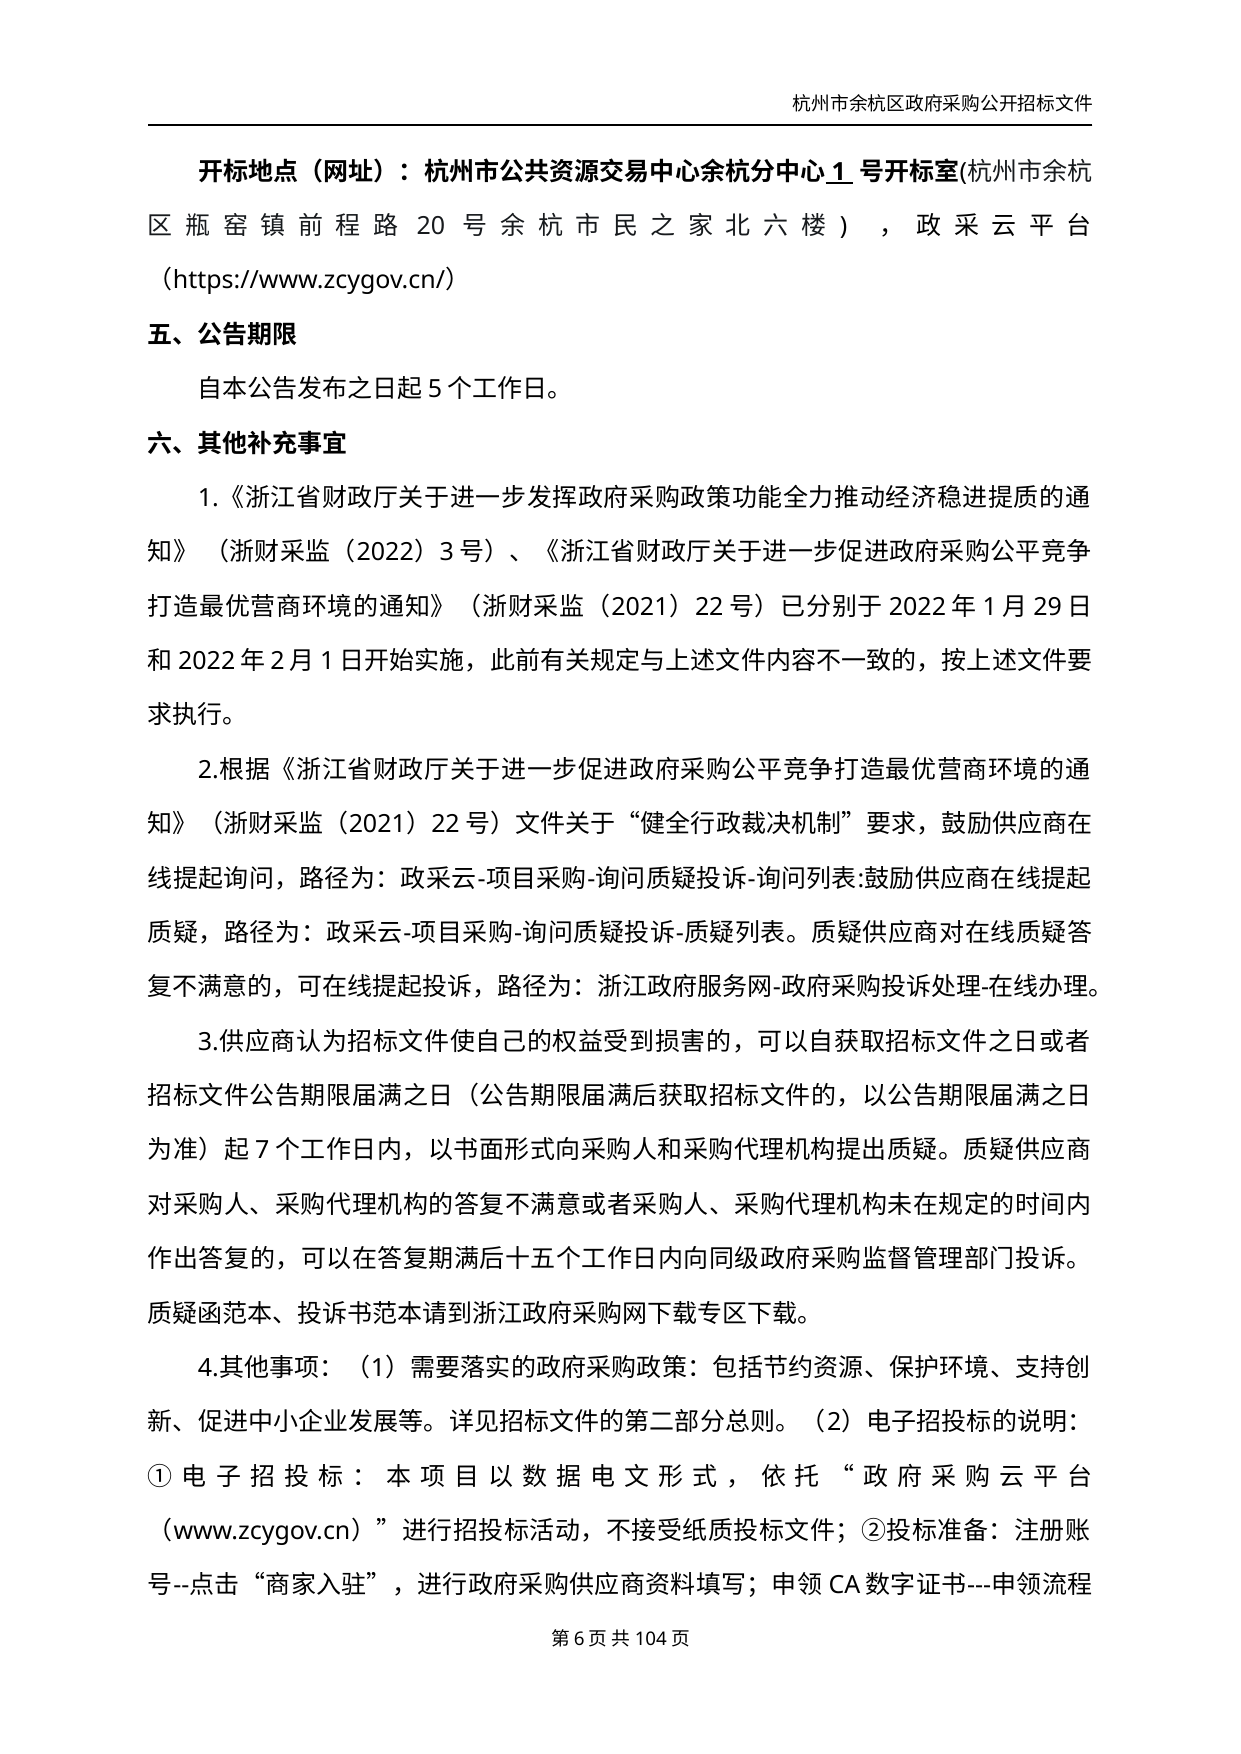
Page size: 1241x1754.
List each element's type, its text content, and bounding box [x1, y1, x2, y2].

text 开标地点（网址）：杭州市公共资源交易中心余杭分中心 1 号开标室(杭州市余杭区瓶窑镇前程路20号余杭市民之家北六楼) ，政采云平台（https://www.zcygov.cn/） [148, 151, 1092, 296]
text 五、公告期限 [148, 314, 1092, 351]
text 1.《浙江省财政厅关于进一步发挥政府采购政策功能全力推动经济稳进提质的通知》 （浙财采监（2022）3号）、《浙江省财政厅关于进一步促进政府采购公平竞争打造最优营商环境的通知》（浙财采监（2021）22号）已分别于2022年1月29日和2022年2月1日开始实施，此前有关规定与上述文件内容不一致的，按上述文件要求执行。 [148, 477, 1092, 731]
text 2.根据《浙江省财政厅关于进一步促进政府采购公平竞争打造最优营商环境的通知》（浙财采监（2021）22号）文件关于“健全行政裁决机制”要求，鼓励供应商在线提起询问，路径为：政采云-项目采购-询问质疑投诉-询问列表:鼓励供应商在线提起质疑，路径为：政采云-项目采购-询问质疑投诉-质疑列表。质疑供应商对在线质疑答复不满意的，可在线提起投诉，路径为：浙江政府服务网-政府采购投诉处理-在线办理。 [148, 749, 1092, 1003]
text 3.供应商认为招标文件使自己的权益受到损害的，可以自获取招标文件之日或者招标文件公告期限届满之日（公告期限届满后获取招标文件的，以公告期限届满之日为准）起7个工作日内，以书面形式向采购人和采购代理机构提出质疑。质疑供应商对采购人、采购代理机构的答复不满意或者采购人、采购代理机构未在规定的时间内作出答复的，可以在答复期满后十五个工作日内向同级政府采购监督管理部门投诉。质疑函范本、投诉书范本请到浙江政府采购网下载专区下载。 [148, 1021, 1092, 1329]
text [148, 1347, 1092, 1601]
text 自本公告发布之日起5个工作日。 [148, 369, 1092, 405]
text 六、其他补充事宜 [148, 423, 1092, 459]
